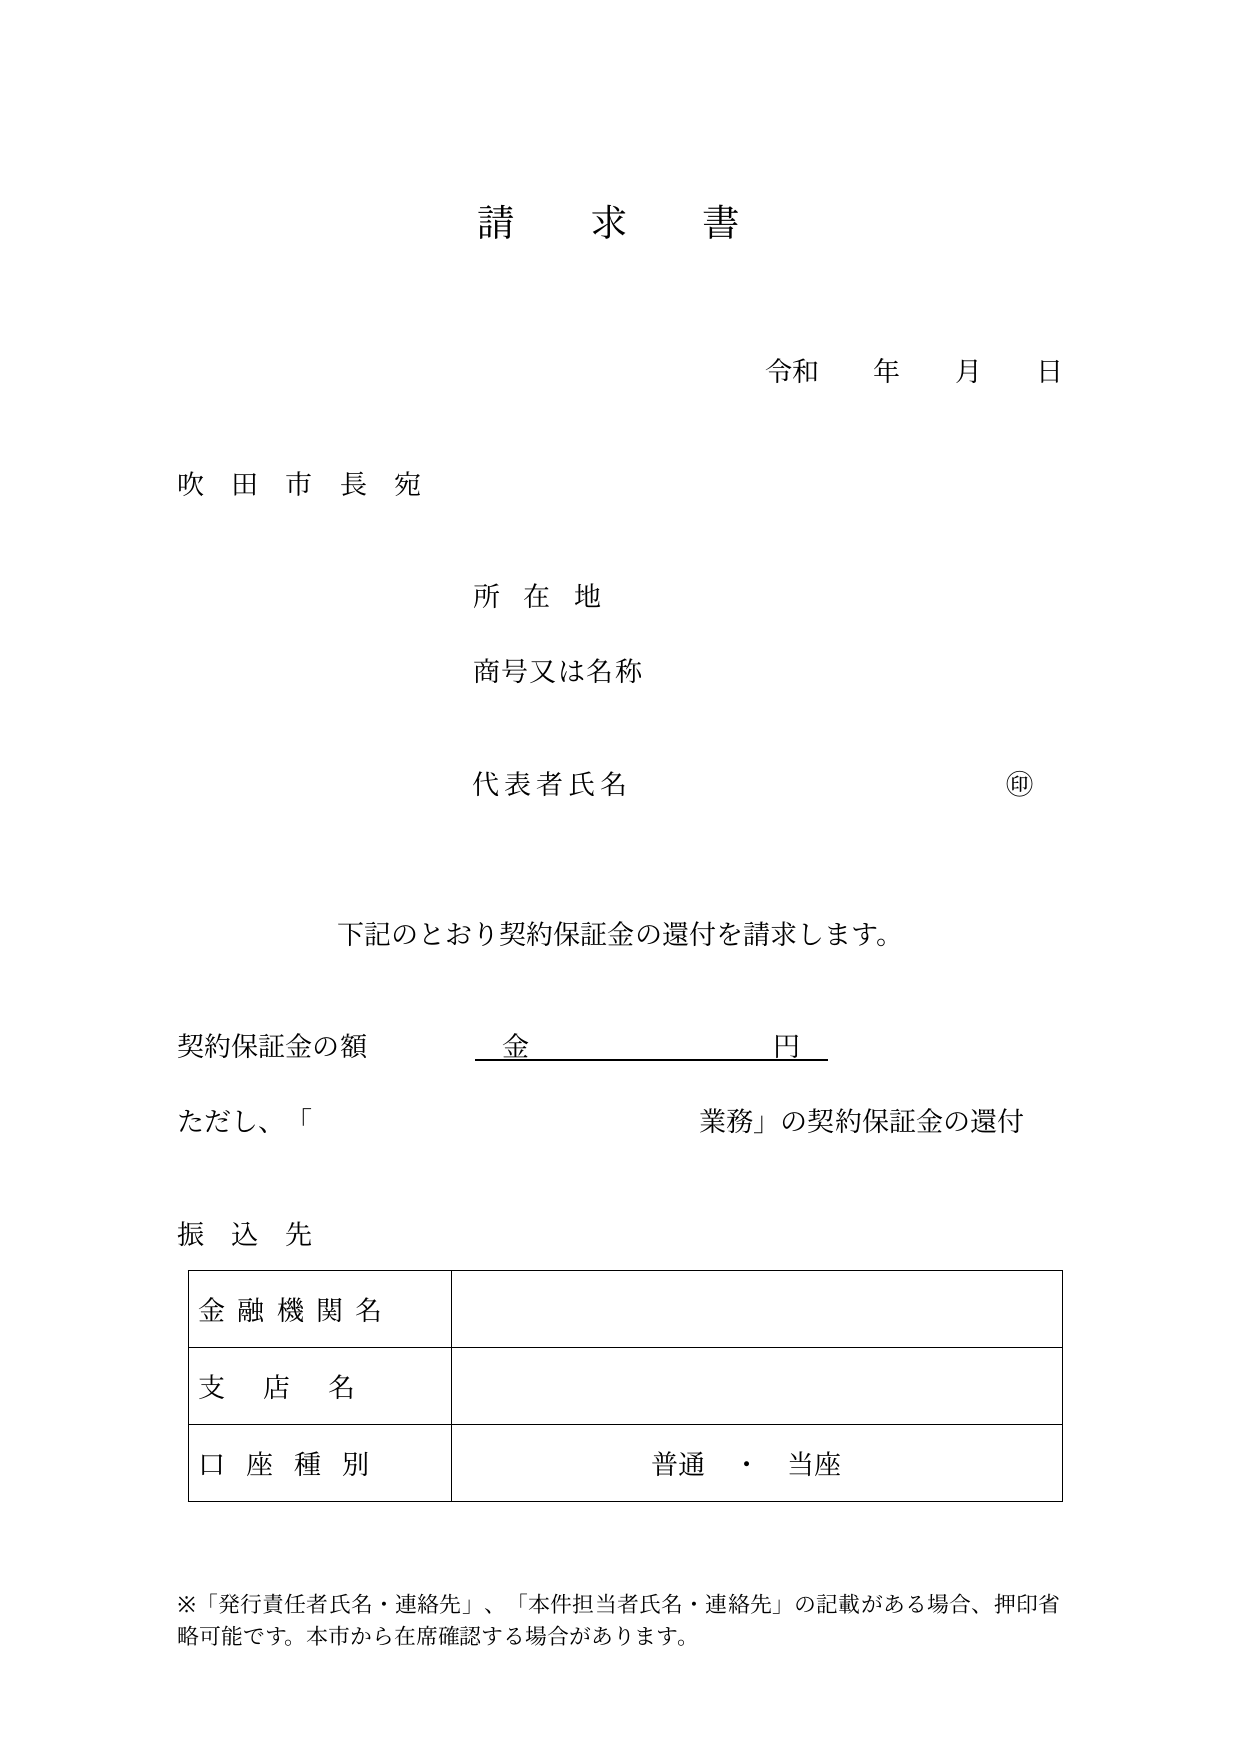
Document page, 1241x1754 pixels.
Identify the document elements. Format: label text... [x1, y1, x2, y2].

table_header 金融機関名 [189, 1271, 451, 1347]
text 所在地 [177, 558, 1063, 633]
text 請 求 書 [177, 183, 1063, 258]
table_cell 支店名 [189, 1348, 451, 1424]
text 代表者氏名 ㊞ [177, 745, 1063, 820]
text 下記のとおり契約保証金の還付を請求します。 [177, 895, 1063, 970]
text 令和 年 月 日 [177, 333, 1063, 408]
text 商号又は名称 [177, 633, 1063, 708]
text 振 込 先 [177, 1195, 1063, 1270]
table_header [452, 1271, 1062, 1347]
table_cell 普通 ・ 当座 [452, 1425, 1062, 1501]
table_cell [452, 1348, 1062, 1424]
text ただし、「 業務」の契約保証金の還付 [177, 1083, 1063, 1158]
table_cell 口座種別 [189, 1425, 451, 1501]
text 吹 田 市 長 宛 [177, 445, 1063, 520]
text 契約保証金の額 金 円 [177, 1008, 1063, 1083]
